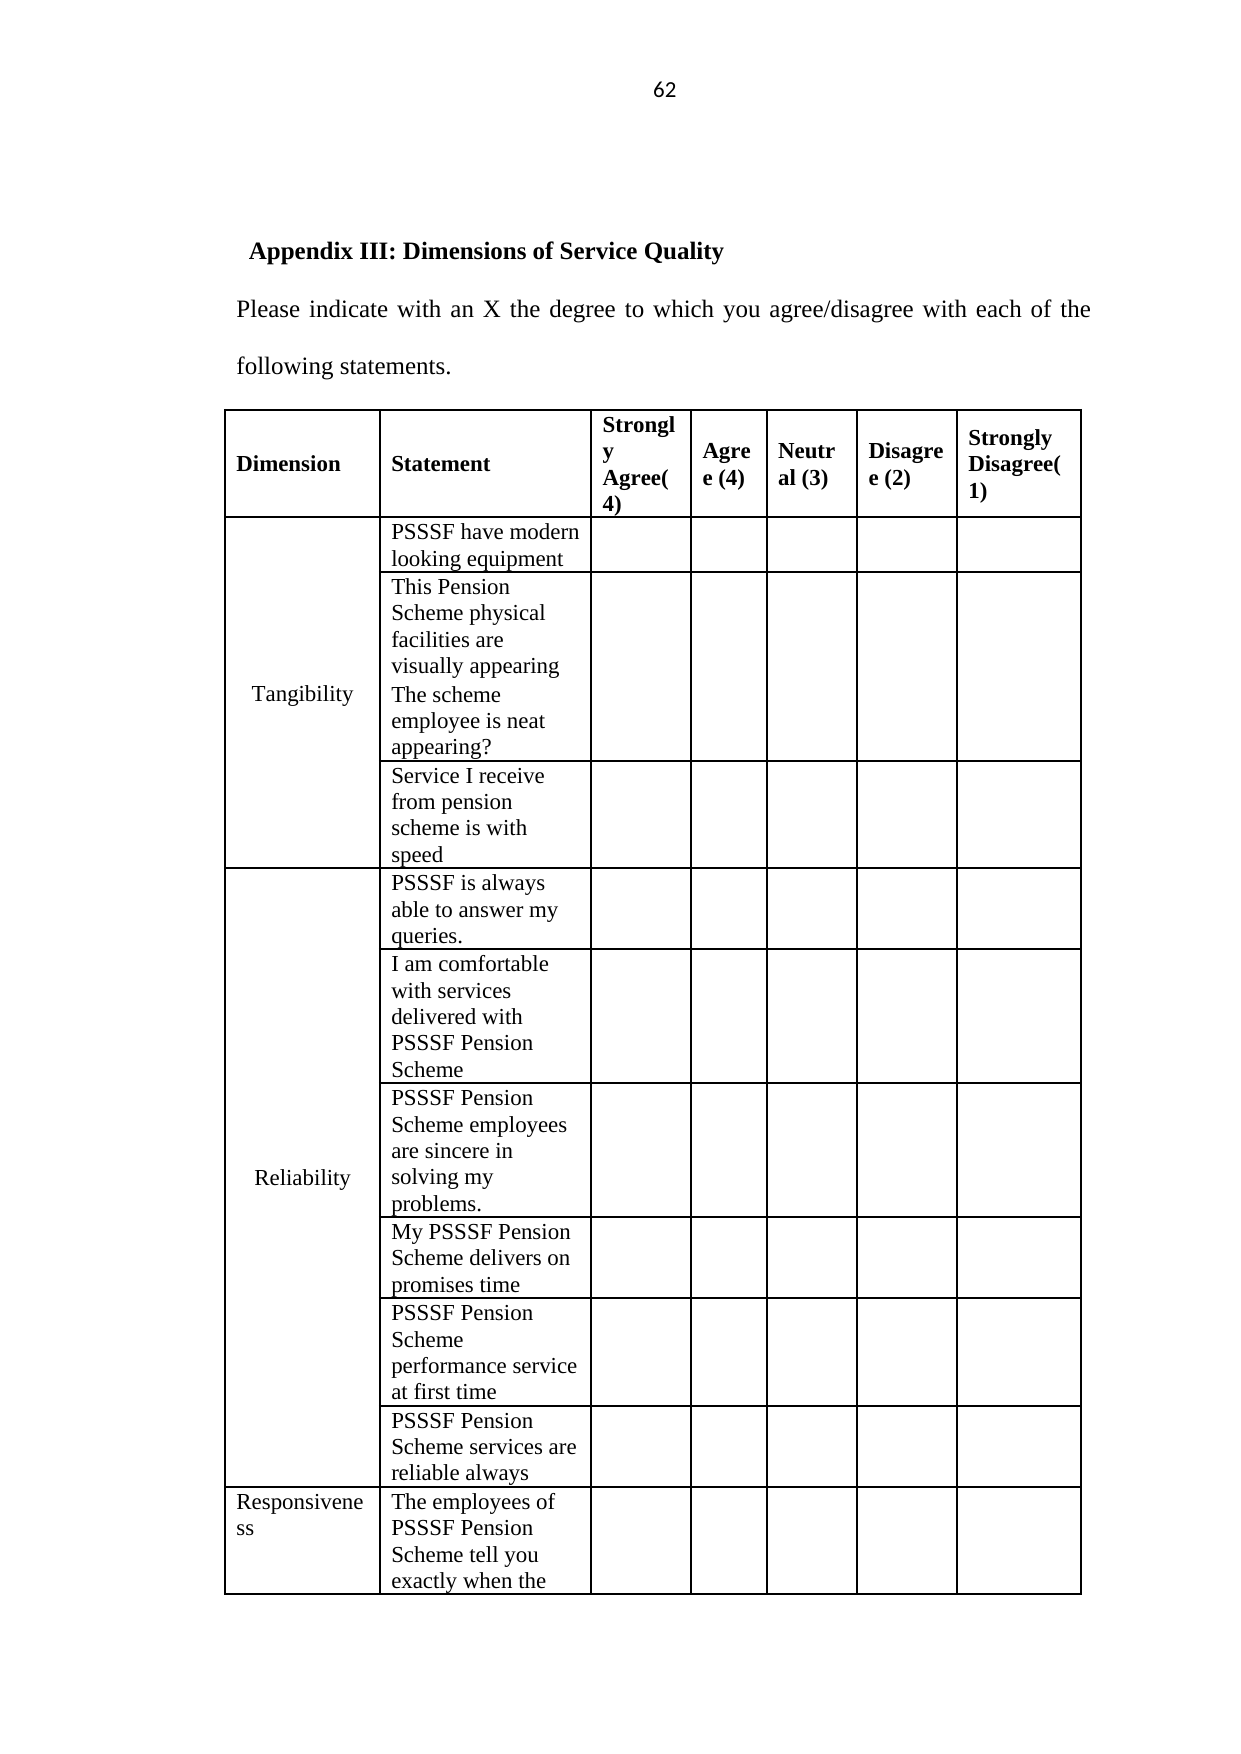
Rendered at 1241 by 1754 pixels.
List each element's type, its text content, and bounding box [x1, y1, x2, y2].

table_cell [858, 1299, 956, 1405]
table_cell [958, 1488, 1080, 1593]
table_cell [692, 518, 766, 571]
table_cell [592, 1407, 690, 1486]
table_cell Tangibility [226, 518, 379, 867]
table_cell PSSSF Pension Scheme services are reliable always [381, 1407, 590, 1486]
table_cell [858, 1407, 956, 1486]
text Please indicate with an X the degree to which you agree/disagree with each of the following statements. [236, 294, 1092, 380]
table_cell My PSSSF Pension Scheme delivers on promises time [381, 1218, 590, 1297]
table_cell [958, 869, 1080, 948]
table_cell Reliability [226, 869, 379, 1486]
table_cell PSSSF Pension Scheme performance service at first time [381, 1299, 590, 1405]
table_cell [958, 679, 1080, 760]
table_cell [858, 950, 956, 1082]
table_cell [692, 1299, 766, 1405]
table_cell [858, 1084, 956, 1216]
table_cell PSSSF is always able to answer my queries. [381, 869, 590, 948]
table_cell [592, 950, 690, 1082]
text Appendix III: Dimensions of Service Quality [236, 236, 1092, 265]
table_cell [768, 1218, 856, 1297]
table_cell [858, 679, 956, 760]
table_cell [592, 573, 690, 678]
table_cell [858, 1218, 956, 1297]
table_cell [958, 1218, 1080, 1297]
table_cell [592, 1299, 690, 1405]
table_cell [592, 1084, 690, 1216]
table_cell [692, 1084, 766, 1216]
table_cell [768, 518, 856, 571]
table_cell Responsiveness [226, 1488, 379, 1593]
table_cell [692, 950, 766, 1082]
table_cell I am comfortable with services delivered with PSSSF Pension Scheme [381, 950, 590, 1082]
table_cell [692, 573, 766, 678]
table_cell [958, 1299, 1080, 1405]
table_header Dimension [226, 411, 379, 516]
table_cell [592, 679, 690, 760]
table_cell [692, 762, 766, 867]
table_header Strongly Agree(4) [592, 411, 690, 516]
table_cell [958, 950, 1080, 1082]
table_cell [858, 762, 956, 867]
table_header Strongly Disagree(1) [958, 411, 1080, 516]
table_cell [768, 679, 856, 760]
table_cell PSSSF have modern looking equipment [381, 518, 590, 571]
table_cell Service I receive from pension scheme is with speed [381, 762, 590, 867]
table_cell PSSSF Pension Scheme employees are sincere in solving my problems. [381, 1084, 590, 1216]
table_cell [958, 1084, 1080, 1216]
table_cell [692, 1488, 766, 1593]
table_cell The scheme employee is neat appearing? [381, 679, 590, 760]
table_cell [592, 869, 690, 948]
table_cell [592, 518, 690, 571]
table_cell [592, 1218, 690, 1297]
table_cell [858, 573, 956, 678]
table_cell [958, 518, 1080, 571]
table_cell [858, 518, 956, 571]
table_cell [768, 1407, 856, 1486]
table_cell [958, 1407, 1080, 1486]
table_cell This Pension Scheme physical facilities are visually appearing [381, 573, 590, 678]
table_cell [768, 1084, 856, 1216]
table_cell [768, 950, 856, 1082]
table_cell [768, 1488, 856, 1593]
table_cell [768, 869, 856, 948]
table_header Statement [381, 411, 590, 516]
table_header Disagree (2) [858, 411, 956, 516]
table_cell [958, 573, 1080, 678]
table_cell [381, 1488, 590, 1593]
table_cell [858, 869, 956, 948]
table_cell [692, 1218, 766, 1297]
table_cell [858, 1488, 956, 1593]
table_cell [592, 1488, 690, 1593]
table_cell [768, 573, 856, 678]
table_header Neutral (3) [768, 411, 856, 516]
table_cell [958, 762, 1080, 867]
table_cell [768, 1299, 856, 1405]
table_cell [768, 762, 856, 867]
table_header Agree (4) [692, 411, 766, 516]
table_cell [692, 1407, 766, 1486]
table_cell [692, 679, 766, 760]
table_cell [692, 869, 766, 948]
table_cell [592, 762, 690, 867]
